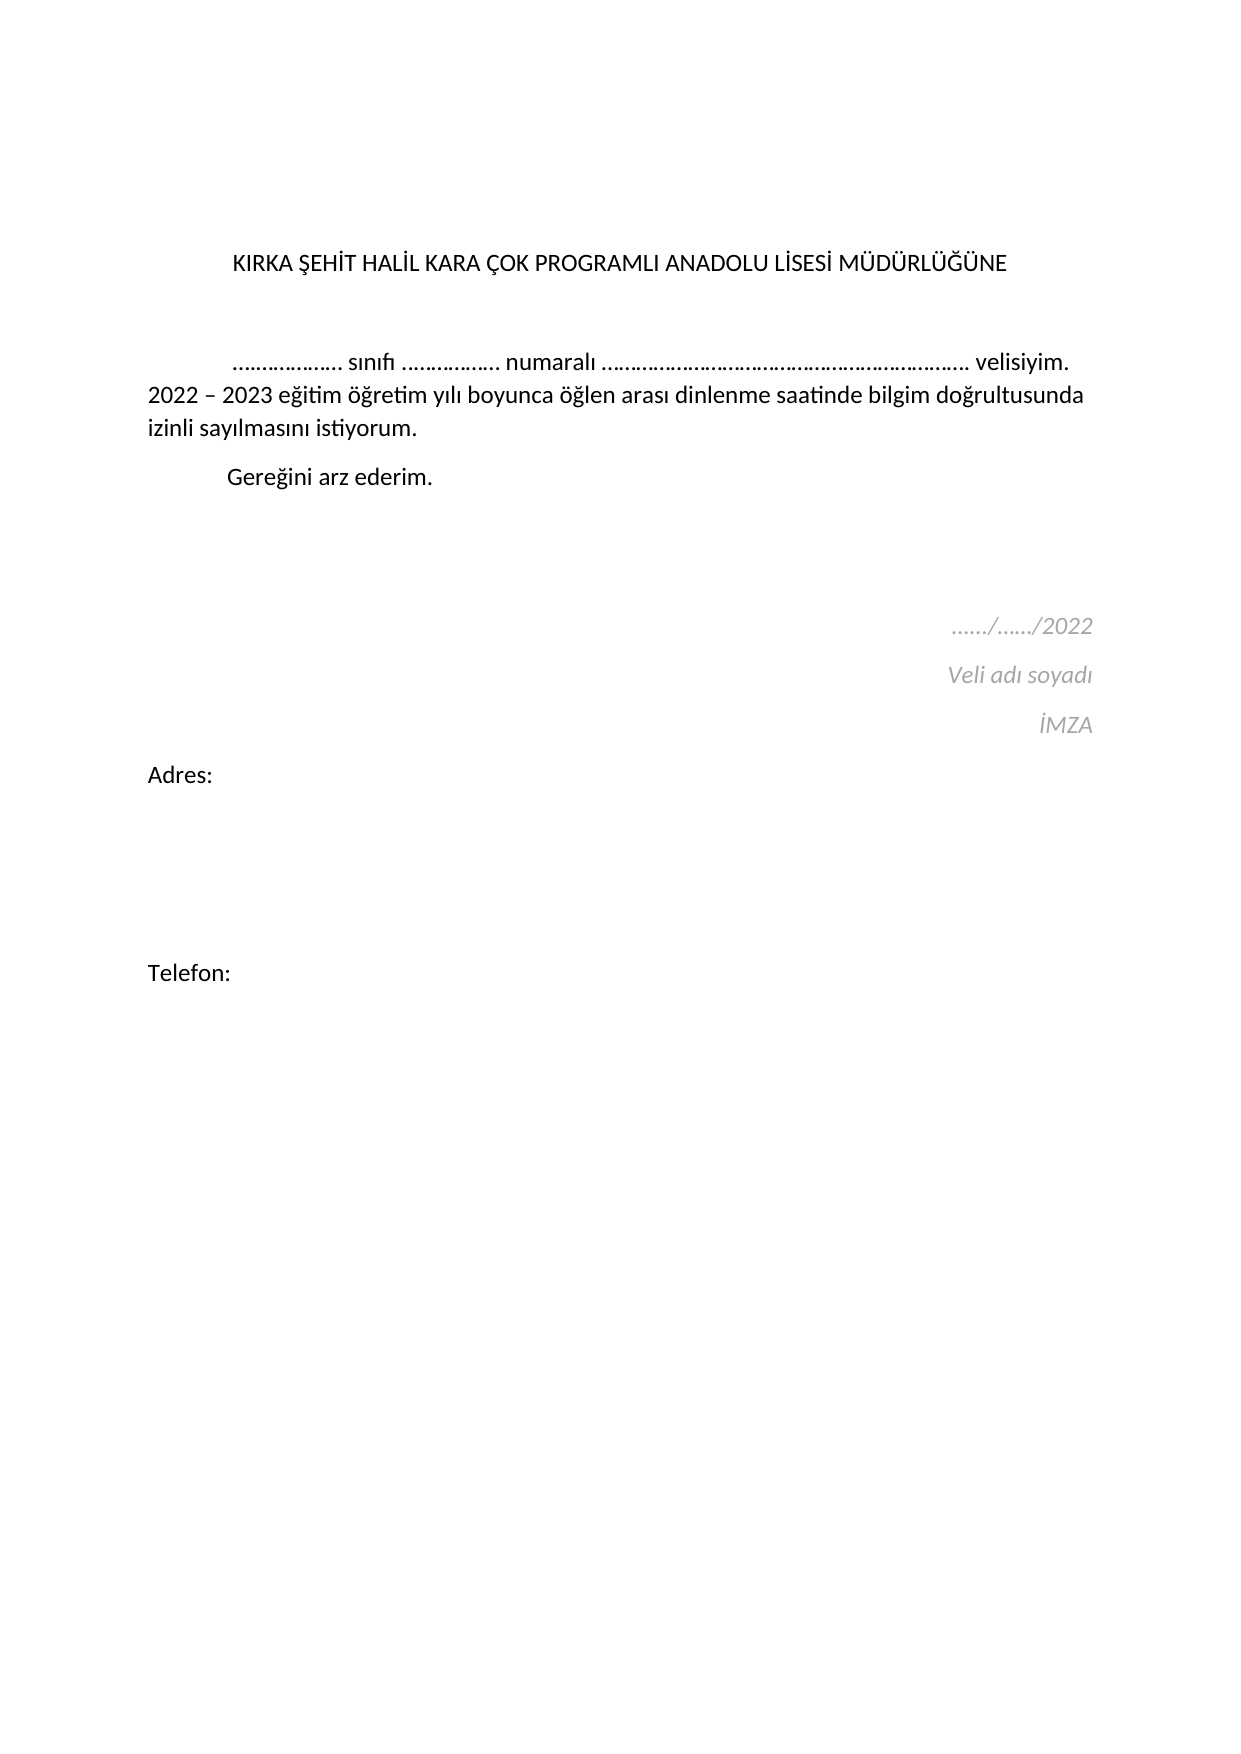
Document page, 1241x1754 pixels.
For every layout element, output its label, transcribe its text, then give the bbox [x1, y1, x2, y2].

text Veli adı soyadı [148, 660, 1093, 690]
text Telefon: [148, 957, 1093, 988]
text İMZA [148, 709, 1093, 740]
text Adres: [148, 759, 1093, 789]
text KIRKA ŞEHİT HALİL KARA ÇOK PROGRAMLI ANADOLU LİSESİ MÜDÜRLÜĞÜNE [148, 247, 1093, 277]
text ….…………… sınıfı ..…………… numaralı ………………………………………………………. velisiyim. 2022 – 2023 eğitim öğretim yılı boyunca öğlen arası dinlenme saatinde bilgim doğrultusunda izinli sayılmasını istiyorum. [148, 346, 1093, 442]
text ….../……/2022 [148, 610, 1093, 641]
text Gereğini arz ederim. [148, 461, 1093, 492]
